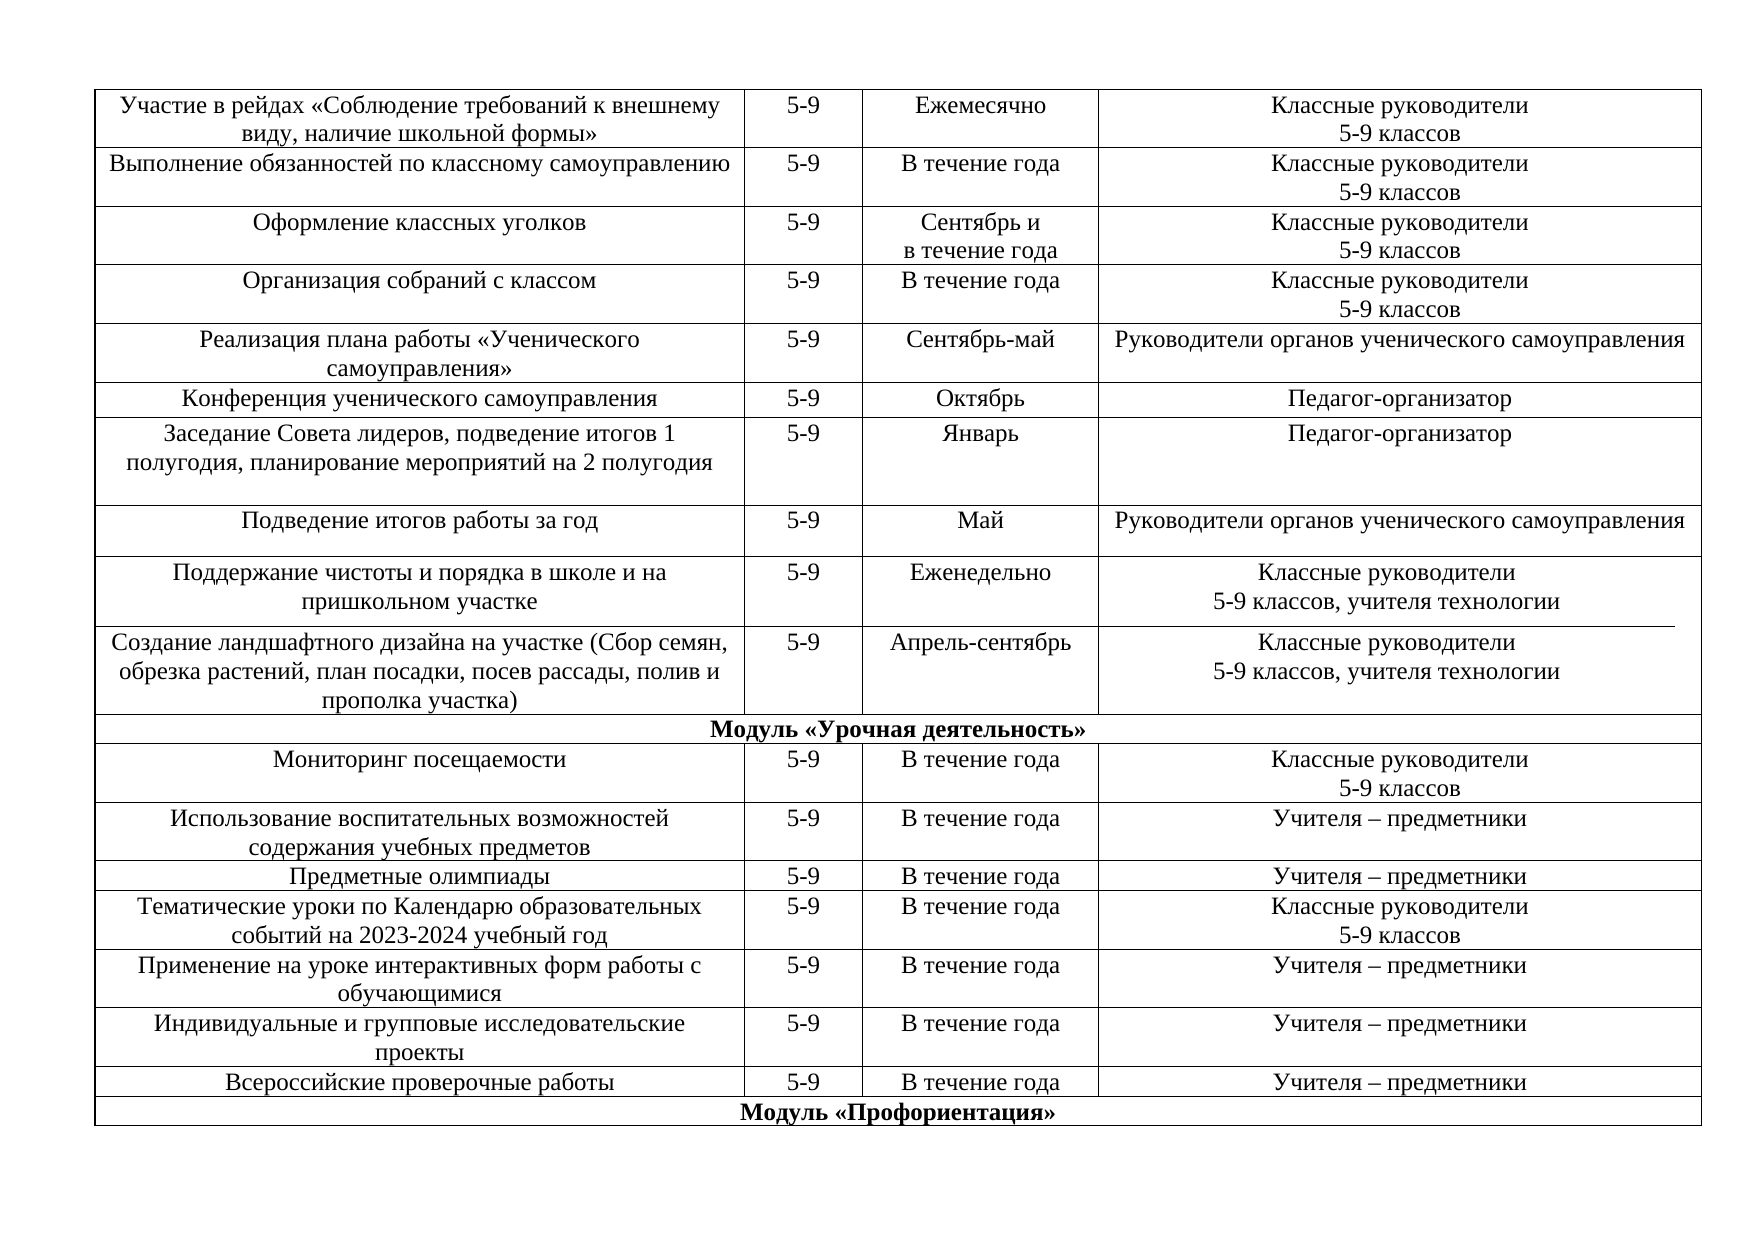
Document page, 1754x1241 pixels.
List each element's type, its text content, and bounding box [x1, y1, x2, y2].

table_cell В течение года [863, 1067, 1098, 1096]
table_cell Участие в рейдах «Соблюдение требований к внешнему виду, наличие школьной формы» [96, 90, 744, 147]
table_cell Тематические уроки по Календарю образовательных событий на 2023-2024 учебный год [96, 891, 744, 949]
table_cell Классные руководители 5-9 классов [1099, 90, 1701, 147]
table_cell Учителя – предметники [1099, 950, 1701, 1007]
table_cell Конференция ученического самоуправления [96, 383, 744, 417]
table_cell В течение года [863, 1008, 1098, 1066]
table_cell Педагог-организатор [1099, 383, 1701, 417]
table_cell Еженедельно [863, 557, 1098, 626]
table_cell Сентябрь-май [863, 324, 1098, 382]
table_cell Классные руководители 5-9 классов [1099, 148, 1701, 206]
table_cell В течение года [863, 950, 1098, 1007]
table_cell 5-9 [745, 861, 862, 890]
table_cell Подведение итогов работы за год [96, 506, 744, 556]
table_cell В течение года [863, 265, 1098, 323]
table_cell 5-9 [745, 90, 862, 147]
table_cell Классные руководители 5-9 классов, учителя технологии [1099, 557, 1674, 626]
table_cell 5-9 [745, 1067, 862, 1096]
table_cell Классные руководители 5-9 классов [1099, 207, 1701, 264]
table_cell В течение года [863, 148, 1098, 206]
table_cell 5-9 [745, 207, 862, 264]
table_cell Классные руководители 5-9 классов, учителя технологии [1099, 627, 1674, 713]
table_cell Учителя – предметники [1099, 1008, 1701, 1066]
table_cell 5-9 [745, 744, 862, 802]
table_cell Создание ландшафтного дизайна на участке (Сбор семян, обрезка растений, план посадки, посев рассады, полив и прополка участка) [96, 627, 744, 713]
table_cell Мониторинг посещаемости [96, 744, 744, 802]
table_cell Модуль «Профориентация» [96, 1097, 1701, 1125]
table_cell 5-9 [745, 627, 862, 713]
table_cell Заседание Совета лидеров, подведение итогов 1 полугодия, планирование мероприятий на 2 полугодия [96, 418, 744, 504]
table_cell 5-9 [745, 148, 862, 206]
table_cell Предметные олимпиады [96, 861, 744, 890]
table_cell Модуль «Урочная деятельность» [96, 715, 1701, 743]
table_cell Учителя – предметники [1099, 803, 1701, 860]
table_cell Октябрь [863, 383, 1098, 417]
table_cell Сентябрь и в течение года [863, 207, 1098, 264]
table_cell Учителя – предметники [1099, 861, 1701, 890]
table_cell Организация собраний с классом [96, 265, 744, 323]
table_cell Всероссийские проверочные работы [96, 1067, 744, 1096]
table_cell Выполнение обязанностей по классному самоуправлению [96, 148, 744, 206]
table_cell Применение на уроке интерактивных форм работы с обучающимися [96, 950, 744, 1007]
table_cell 5-9 [745, 1008, 862, 1066]
table_cell В течение года [863, 891, 1098, 949]
table_cell В течение года [863, 803, 1098, 860]
table_cell Индивидуальные и групповые исследовательские проекты [96, 1008, 744, 1066]
table_cell Руководители органов ученического самоуправления [1099, 324, 1701, 382]
table_cell Классные руководители 5-9 классов [1099, 265, 1701, 323]
table_cell 5-9 [745, 265, 862, 323]
table_cell 5-9 [745, 418, 862, 504]
table_cell Классные руководители 5-9 классов [1099, 891, 1701, 949]
table_cell 5-9 [745, 803, 862, 860]
table_cell 5-9 [745, 324, 862, 382]
table_cell 5-9 [745, 557, 862, 626]
table_cell В течение года [863, 744, 1098, 802]
table_cell Реализация плана работы «Ученического самоуправления» [96, 324, 744, 382]
table_cell [1675, 557, 1701, 713]
table_cell Классные руководители 5-9 классов [1099, 744, 1701, 802]
table_cell Оформление классных уголков [96, 207, 744, 264]
table_cell Январь [863, 418, 1098, 504]
table_cell Апрель-сентябрь [863, 627, 1098, 713]
table_cell Учителя – предметники [1099, 1067, 1701, 1096]
table_cell Использование воспитательных возможностей содержания учебных предметов [96, 803, 744, 860]
table_cell 5-9 [745, 506, 862, 556]
table_cell 5-9 [745, 950, 862, 1007]
table_cell 5-9 [745, 891, 862, 949]
table_cell Май [863, 506, 1098, 556]
table_cell В течение года [863, 861, 1098, 890]
table_cell Поддержание чистоты и порядка в школе и на пришкольном участке [96, 557, 744, 626]
table_cell Ежемесячно [863, 90, 1098, 147]
table_cell Руководители органов ученического самоуправления [1099, 506, 1701, 556]
table_cell 5-9 [745, 383, 862, 417]
table_cell Педагог-организатор [1099, 418, 1701, 504]
